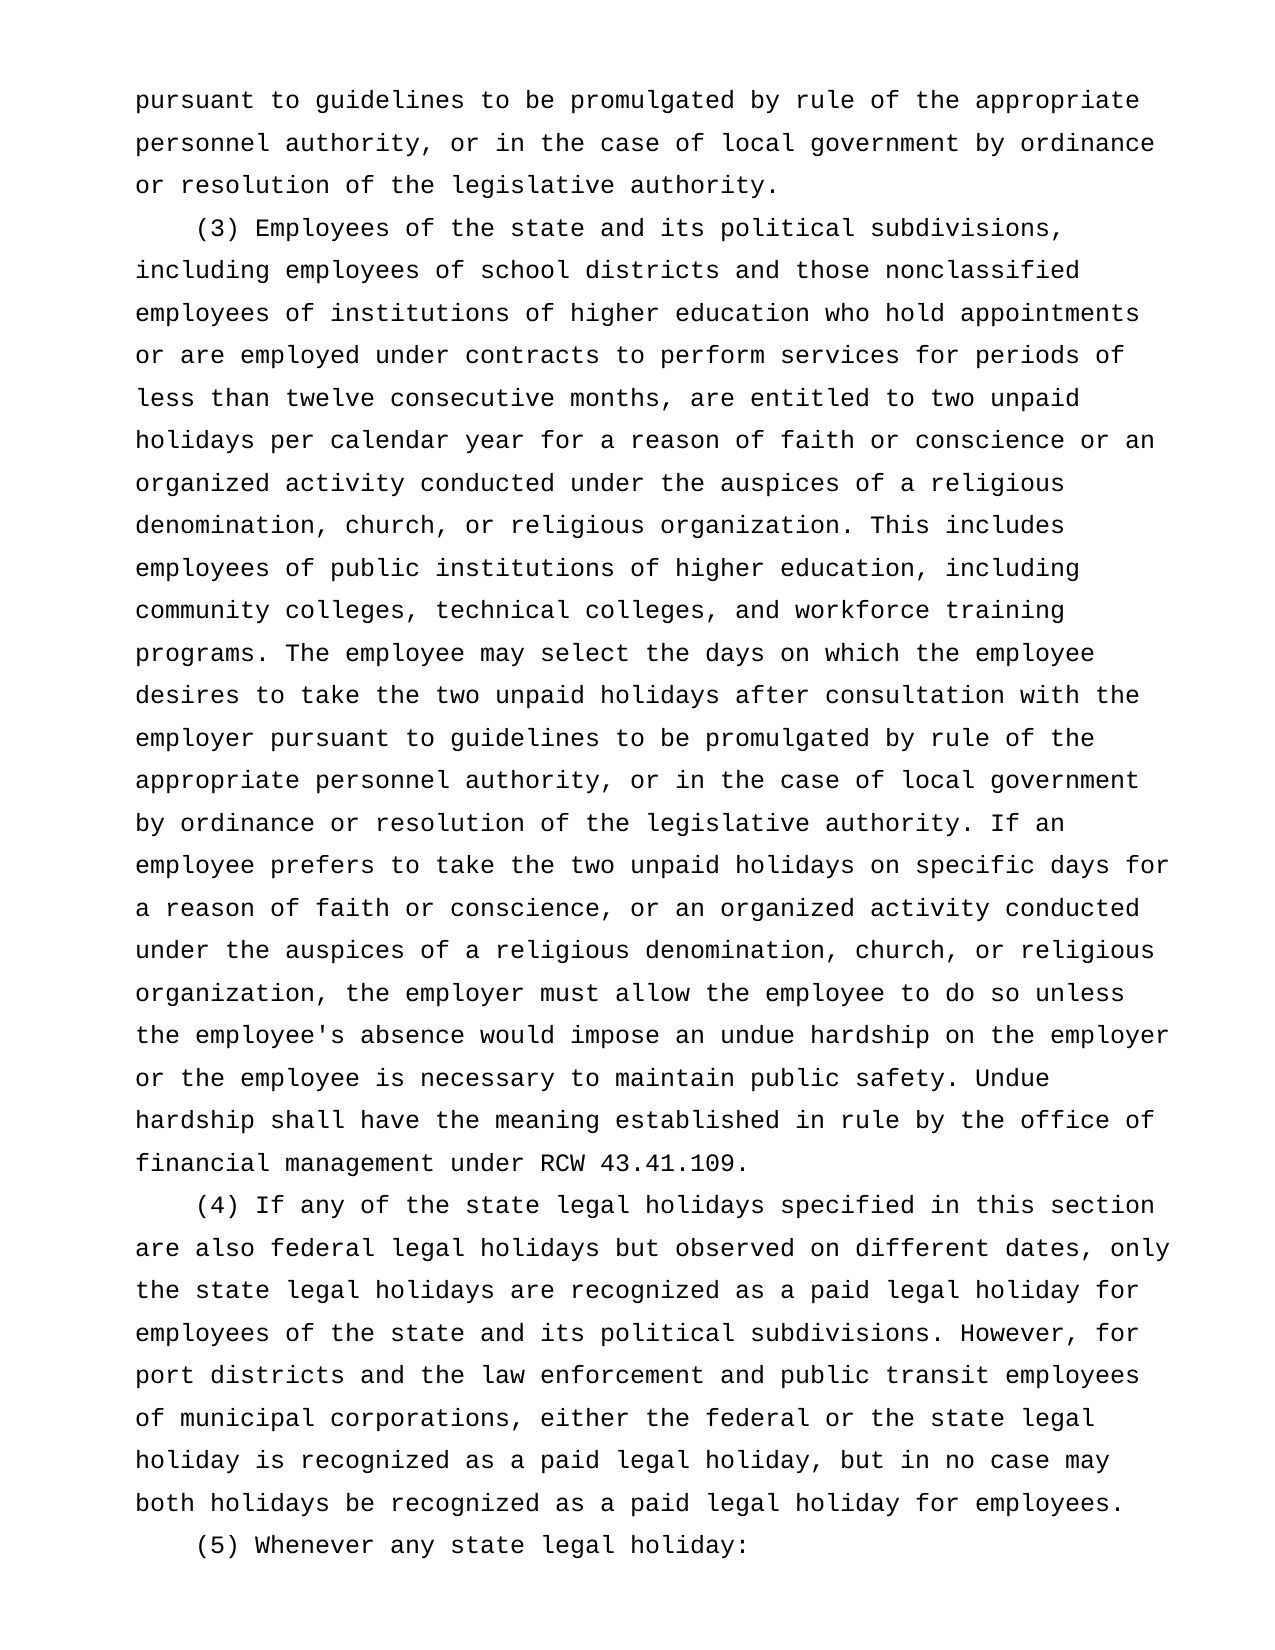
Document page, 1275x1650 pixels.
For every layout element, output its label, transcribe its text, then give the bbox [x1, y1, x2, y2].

text (3) Employees of the state and its political subdivisions, including employees of school districts and those nonclassified employees of institutions of higher education who hold appointments or are employed under contracts to perform services for periods of less than twelve consecutive months, are entitled to two unpaid holidays per calendar year for a reason of faith or conscience or an organized activity conducted under the auspices of a religious denomination, church, or religious organization. This includes employees of public institutions of higher education, including community colleges, technical colleges, and workforce training programs. The employee may select the days on which the employee desires to take the two unpaid holidays after consultation with the employer pursuant to guidelines to be promulgated by rule of the appropriate personnel authority, or in the case of local government by ordinance or resolution of the legislative authority. If an employee prefers to take the two unpaid holidays on specific days for a reason of faith or conscience, or an organized activity conducted under the auspices of a religious denomination, church, or religious organization, the employer must allow the employee to do so unless the employee's absence would impose an undue hardship on the employer or the employee is necessary to maintain public safety. Undue hardship shall have the meaning established in rule by the office of financial management under RCW 43.41.109. [135, 202, 1170, 1180]
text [135, 75, 1170, 202]
text (4) If any of the state legal holidays specified in this section are also federal legal holidays but observed on different dates, only the state legal holidays are recognized as a paid legal holiday for employees of the state and its political subdivisions. However, for port districts and the law enforcement and public transit employees of municipal corporations, either the federal or the state legal holiday is recognized as a paid legal holiday, but in no case may both holidays be recognized as a paid legal holiday for employees. [135, 1180, 1170, 1520]
text (5) Whenever any state legal holiday: [135, 1520, 1170, 1562]
